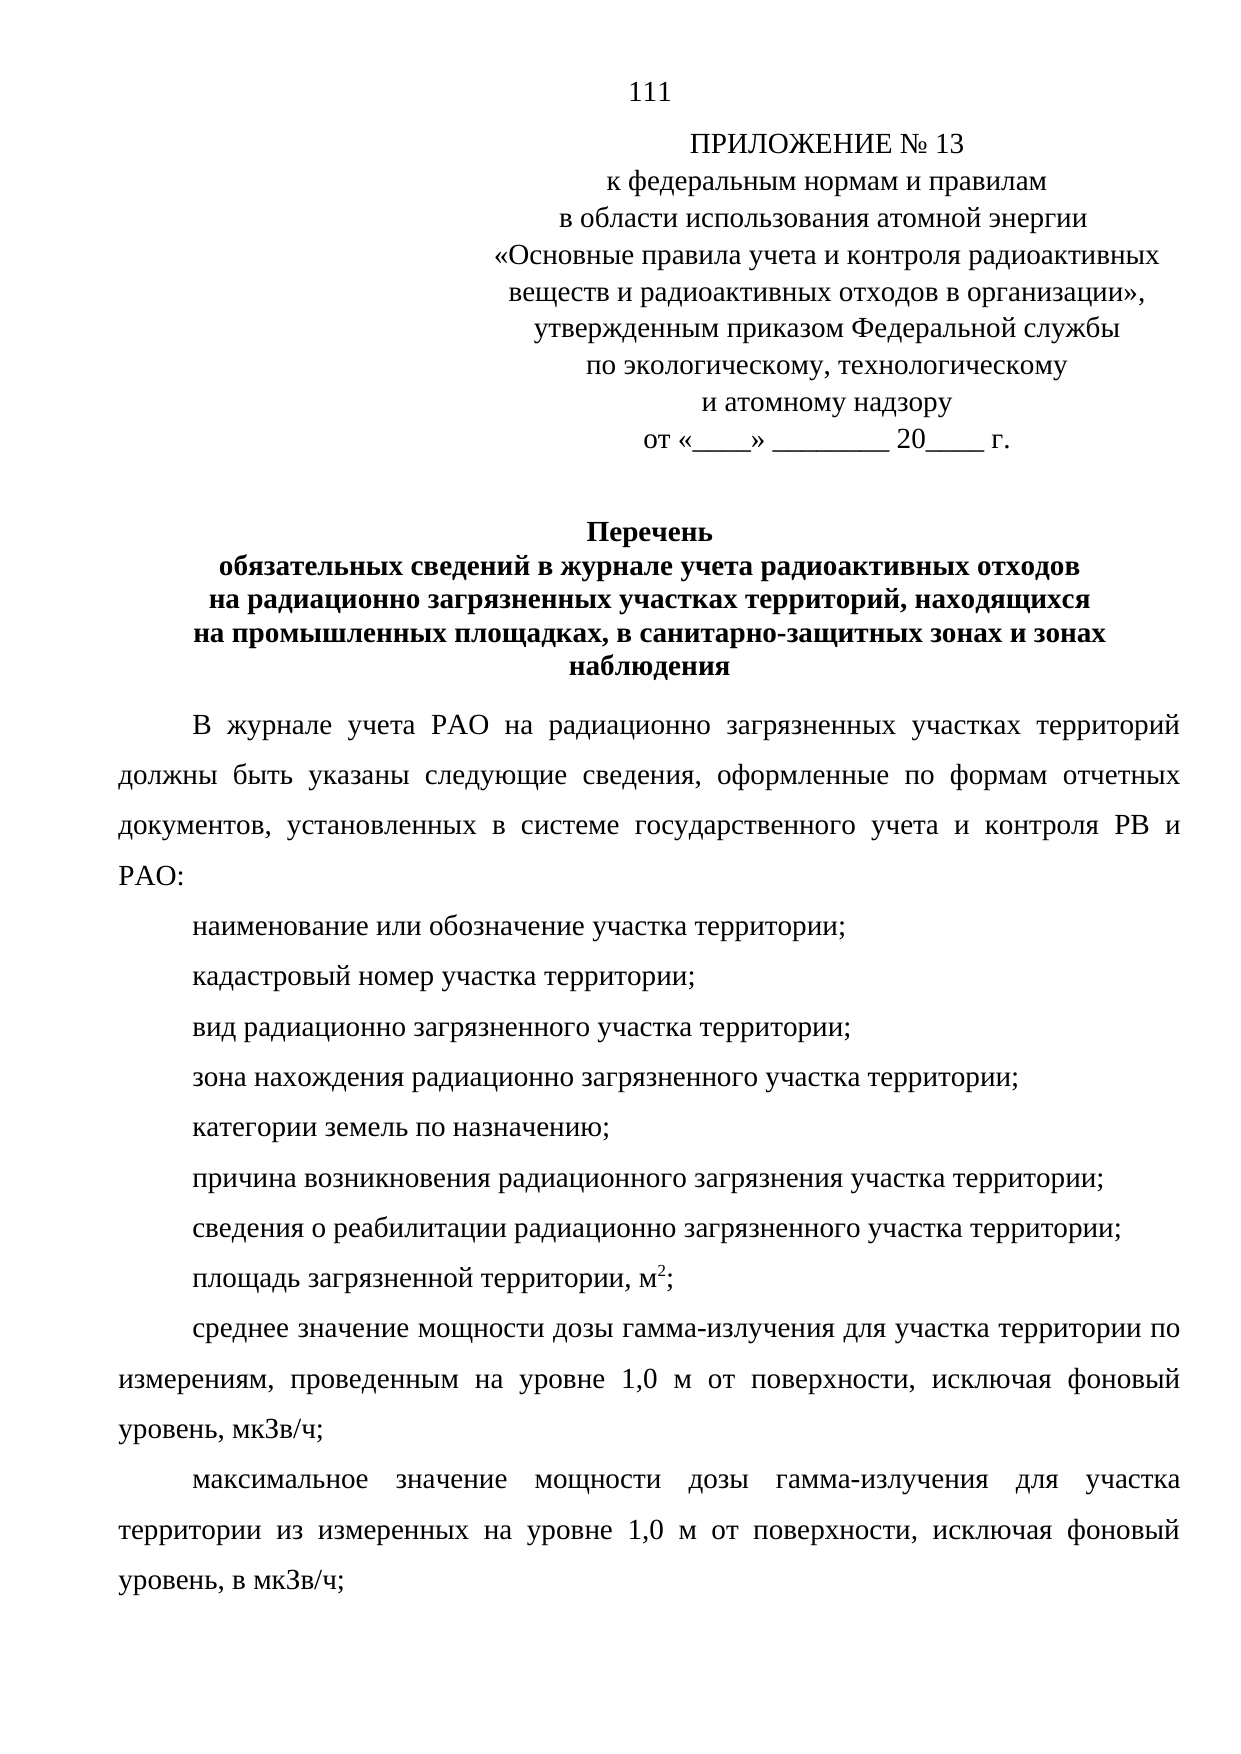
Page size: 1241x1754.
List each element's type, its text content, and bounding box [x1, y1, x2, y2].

text вид радиационно загрязненного участка территории; [118, 1009, 1181, 1042]
text максимальное значение мощности дозы гамма-излучения для участка территории из измеренных на уровне 1,0 м от поверхности, исключая фоновый уровень, в мкЗв/ч; [118, 1462, 1181, 1596]
text зона нахождения радиационно загрязненного участка территории; [118, 1059, 1181, 1093]
text категории земель по назначению; [118, 1109, 1181, 1143]
text обязательных сведений в журнале учета радиоактивных отходов на радиационно загрязненных участках территорий, находящихся на промышленных площадках, в санитарно-защитных зонах и зонах наблюдения [118, 548, 1181, 682]
text кадастровый номер участка территории; [118, 958, 1181, 992]
text причина возникновения радиационного загрязнения участка территории; [118, 1160, 1181, 1193]
text среднее значение мощности дозы гамма-излучения для участка территории по измерениям, проведенным на уровне 1,0 м от поверхности, исключая фоновый уровень, мкЗв/ч; [118, 1311, 1181, 1445]
text в области использования атомной энергии «Основные правила учета и контроля радиоактивных веществ и радиоактивных отходов в организации», утвержденным приказом Федеральной службы [472, 200, 1181, 344]
text сведения о реабилитации радиационно загрязненного участка территории; [118, 1210, 1181, 1243]
text и атомному надзору [472, 384, 1181, 418]
text по экологическому, технологическому [472, 347, 1181, 381]
text от «____» ________ 20____ г. [472, 421, 1181, 455]
text площадь загрязненной территории, м2; [118, 1260, 1181, 1294]
text к федеральным нормам и правилам [472, 163, 1181, 197]
text В журнале учета РАО на радиационно загрязненных участках территорий должны быть указаны следующие сведения, оформленные по формам отчетных документов, установленных в системе государственного учета и контроля РВ и РАО: [118, 707, 1181, 891]
text Перечень [118, 514, 1181, 548]
text ПРИЛОЖЕНИЕ № 13 [472, 126, 1181, 160]
text наименование или обозначение участка территории; [118, 908, 1181, 942]
